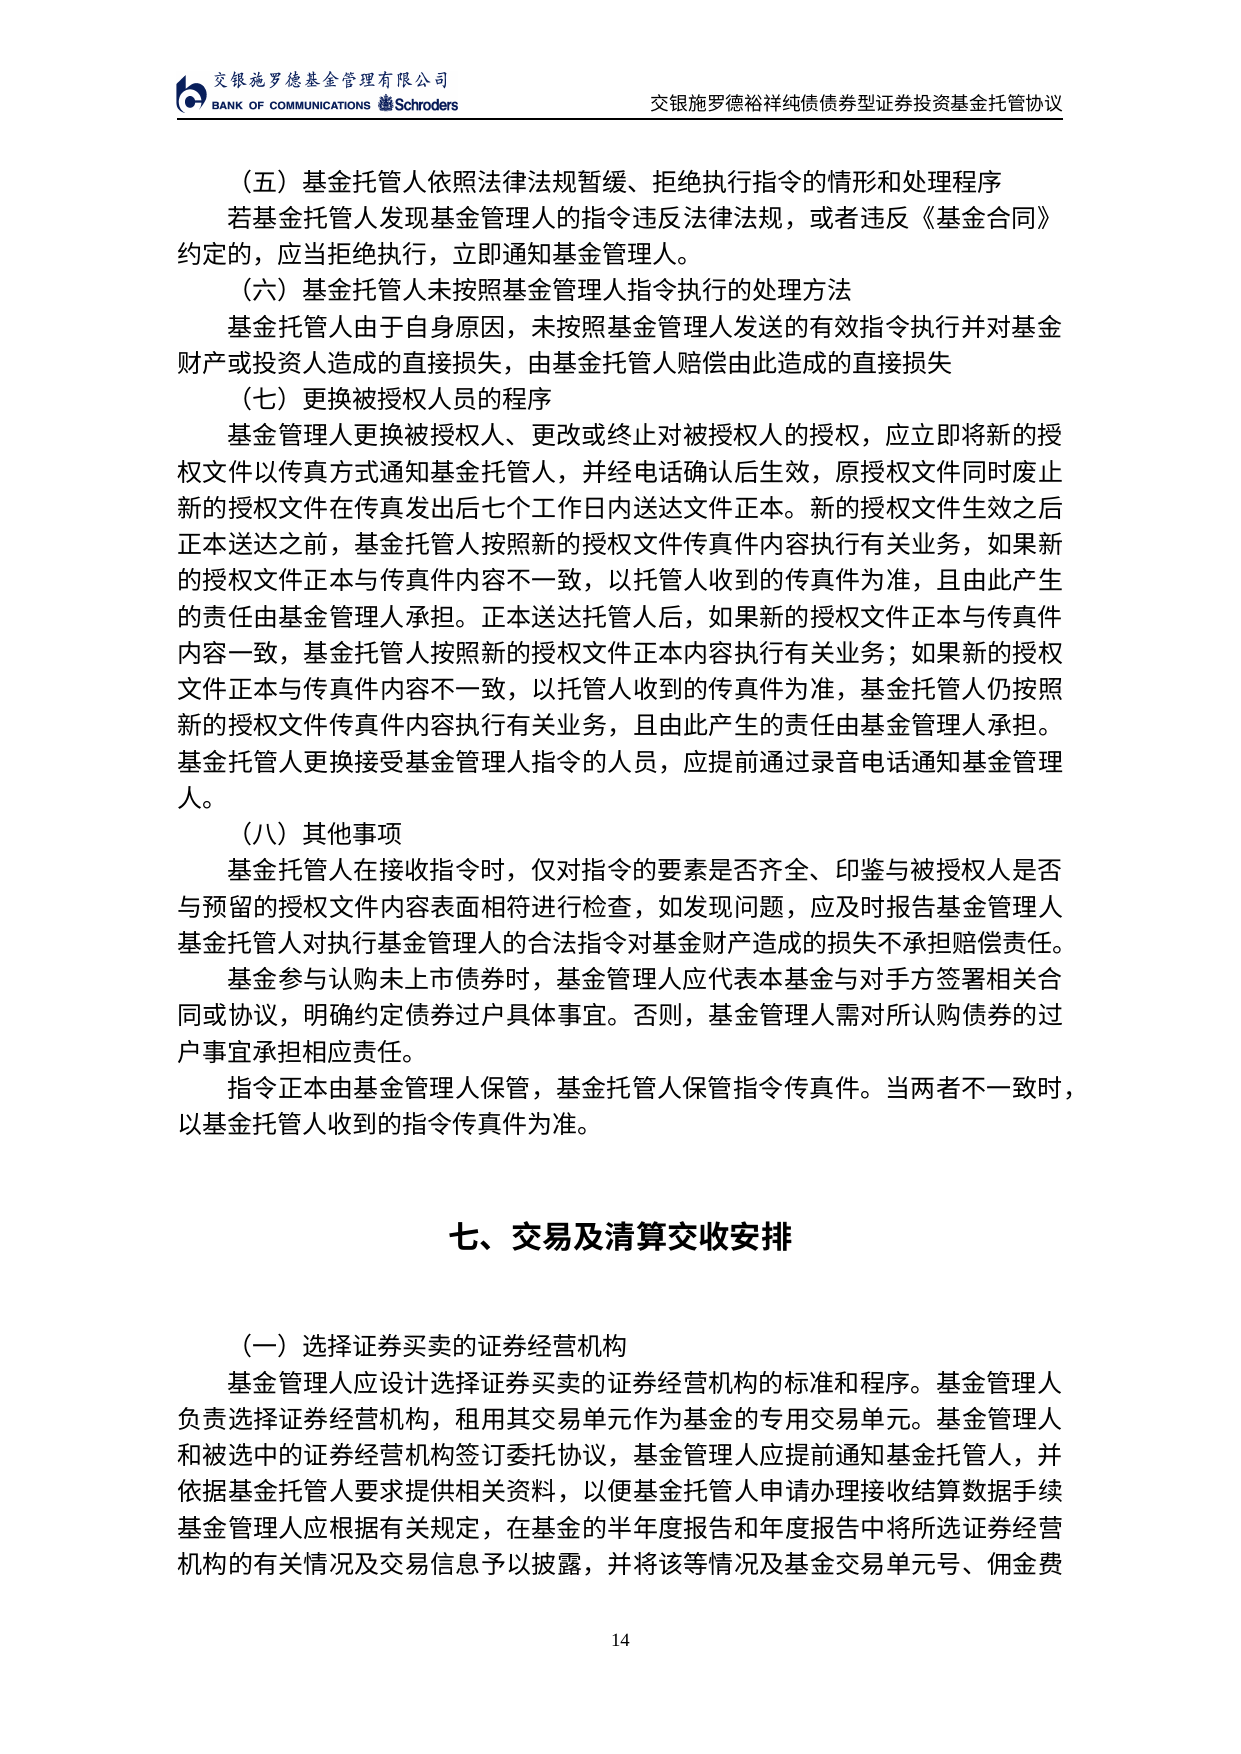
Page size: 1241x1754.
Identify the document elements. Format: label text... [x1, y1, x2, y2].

text （五）基金托管人依照法律法规暂缓、拒绝执行指令的情形和处理程序 [177, 162, 1063, 198]
text 基金托管人在接收指令时，仅对指令的要素是否齐全、印鉴与被授权人是否与预留的授权文件内容表面相符进行检查，如发现问题，应及时报告基金管理人，基金托管人对执行基金管理人的合法指令对基金财产造成的损失不承担赔偿责任。 [177, 851, 1063, 959]
picture [176, 71, 458, 113]
text 若基金托管人发现基金管理人的指令违反法律法规，或者违反《基金合同》约定的，应当拒绝执行，立即通知基金管理人。 [177, 198, 1063, 271]
text 基金托管人由于自身原因，未按照基金管理人发送的有效指令执行并对基金财产或投资人造成的直接损失，由基金托管人赔偿由此造成的直接损失 [177, 307, 1063, 379]
text （八）其他事项 [177, 814, 1063, 851]
text （六）基金托管人未按照基金管理人指令执行的处理方法 [177, 271, 1063, 307]
text （一）选择证券买卖的证券经营机构 [177, 1327, 1063, 1363]
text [177, 1363, 1063, 1581]
text 基金参与认购未上市债券时，基金管理人应代表本基金与对手方签署相关合同或协议，明确约定债券过户具体事宜。否则，基金管理人需对所认购债券的过户事宜承担相应责任。 [177, 959, 1063, 1068]
text （七）更换被授权人员的程序 [177, 379, 1063, 416]
text 指令正本由基金管理人保管，基金托管人保管指令传真件。当两者不一致时，以基金托管人收到的指令传真件为准。 [177, 1068, 1063, 1141]
subtitle 七、交易及清算交收安排 [177, 1202, 1063, 1267]
text 基金管理人更换被授权人、更改或终止对被授权人的授权，应立即将新的授权文件以传真方式通知基金托管人，并经电话确认后生效，原授权文件同时废止。新的授权文件在传真发出后七个工作日内送达文件正本。新的授权文件生效之后，正本送达之前，基金托管人按照新的授权文件传真件内容执行有关业务，如果新的授权文件正本与传真件内容不一致，以托管人收到的传真件为准，且由此产生的责任由基金管理人承担。正本送达托管人后，如果新的授权文件正本与传真件内容一致，基金托管人按照新的授权文件正本内容执行有关业务；如果新的授权文件正本与传真件内容不一致，以托管人收到的传真件为准，基金托管人仍按照新的授权文件传真件内容执行有关业务，且由此产生的责任由基金管理人承担。基金托管人更换接受基金管理人指令的人员，应提前通过录音电话通知基金管理人。 [177, 416, 1063, 814]
